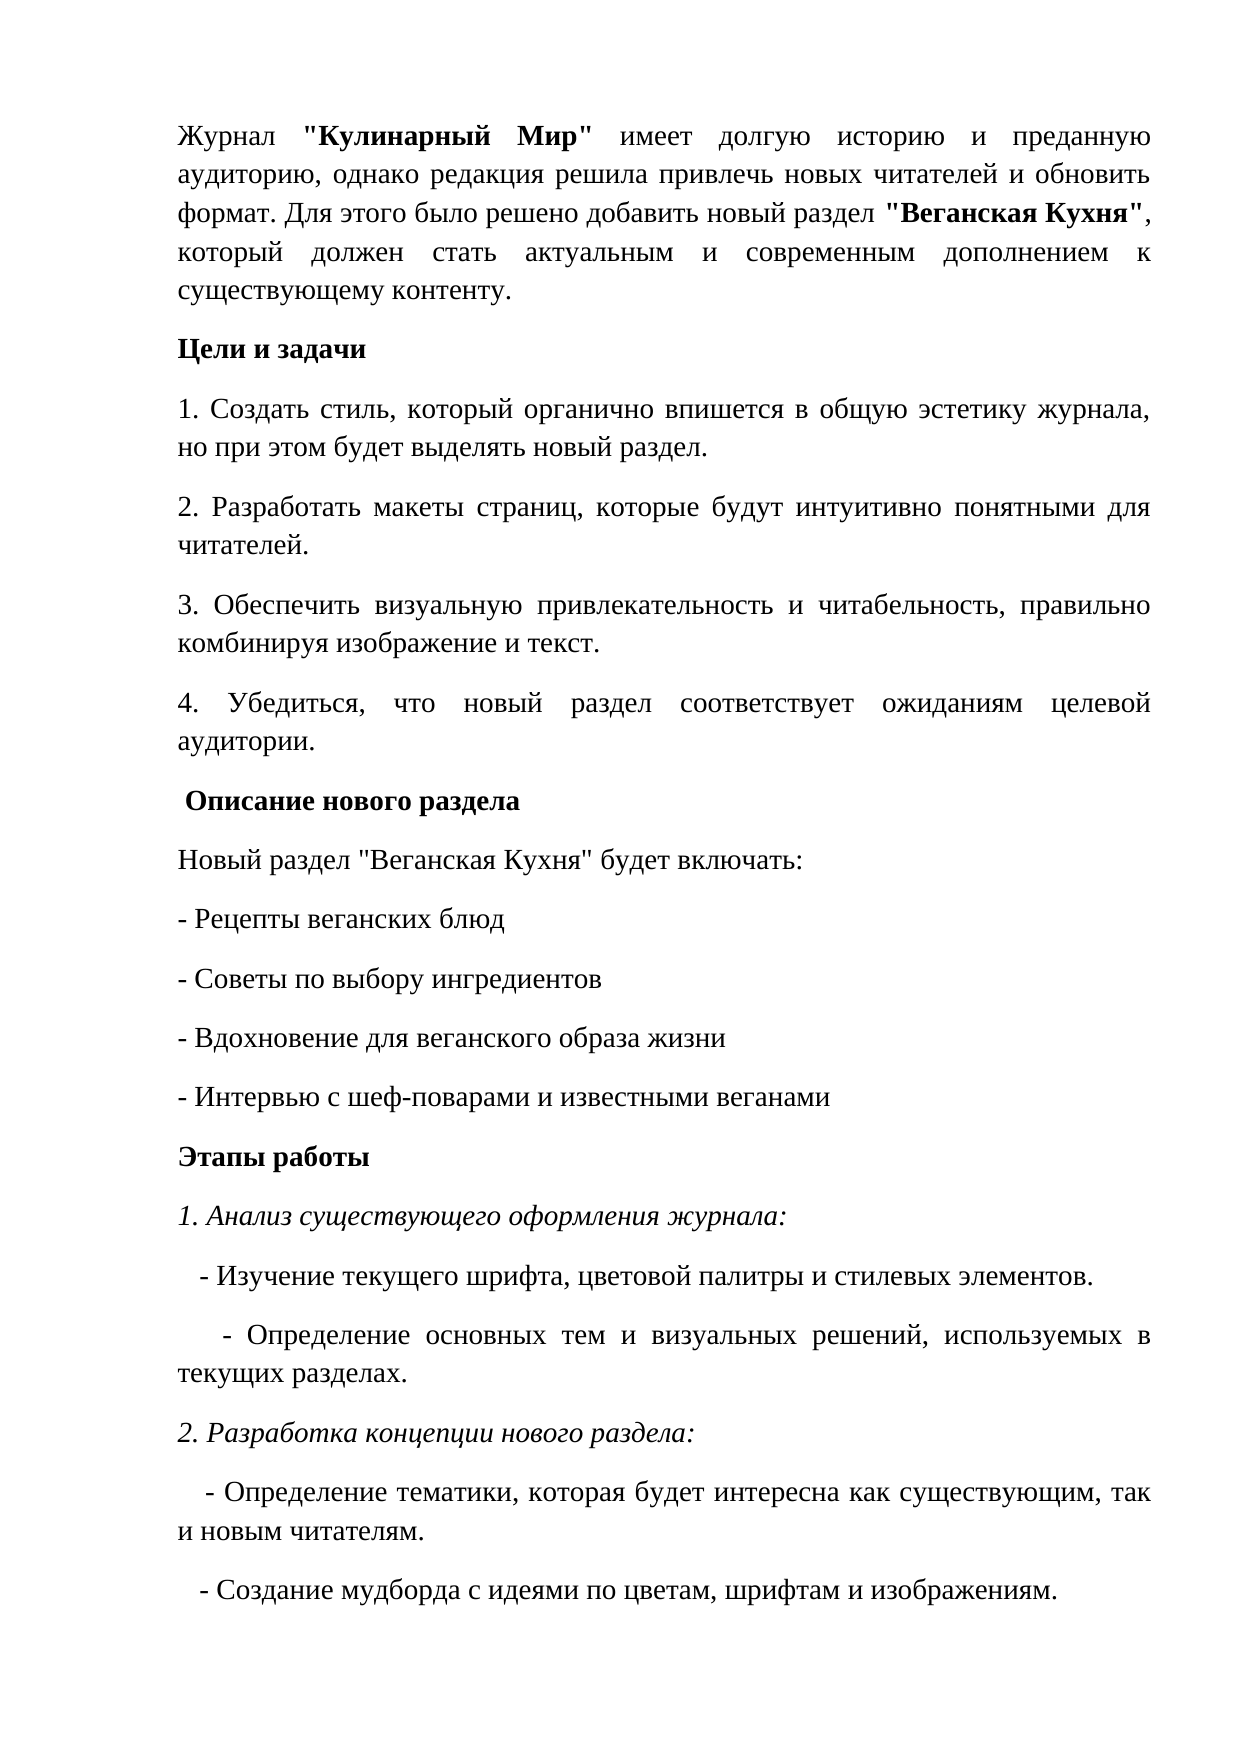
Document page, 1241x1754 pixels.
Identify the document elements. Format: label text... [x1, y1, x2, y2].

text 1. Создать стиль, который органично впишется в общую эстетику журнала, но при этом будет выделять новый раздел. [177, 391, 1152, 463]
text Этапы работы [177, 1139, 1152, 1172]
text - Определение тематики, которая будет интересна как существующим, так и новым читателям. [177, 1474, 1152, 1546]
text - Советы по выбору ингредиентов [177, 961, 1152, 994]
text Описание нового раздела [177, 783, 1152, 816]
text Цели и задачи [177, 332, 1152, 365]
text - Рецепты веганских блюд [177, 901, 1152, 935]
text 2. Разработка концепции нового раздела: [177, 1415, 1152, 1448]
text - Создание мудборда с идеями по цветам, шрифтам и изображениям. [177, 1572, 1152, 1606]
text - Интервью с шеф-поварами и известными веганами [177, 1079, 1152, 1113]
text - Определение основных тем и визуальных решений, используемых в текущих разделах. [177, 1317, 1152, 1389]
text 3. Обеспечить визуальную привлекательность и читабельность, правильно комбинируя изображение и текст. [177, 587, 1152, 659]
text 4. Убедиться, что новый раздел соответствует ожиданиям целевой аудитории. [177, 685, 1152, 757]
text 2. Разработать макеты страниц, которые будут интуитивно понятными для читателей. [177, 489, 1152, 561]
text Новый раздел "Веганская Кухня" будет включать: [177, 842, 1152, 876]
text Журнал "Кулинарный Мир" имеет долгую историю и преданную аудиторию, однако редакция решила привлечь новых читателей и обновить формат. Для этого было решено добавить новый раздел "Веганская Кухня", который должен стать актуальным и современным дополнением к существующему контенту. [177, 118, 1152, 306]
text - Вдохновение для веганского образа жизни [177, 1020, 1152, 1054]
text 1. Анализ существующего оформления журнала: [177, 1198, 1152, 1232]
text - Изучение текущего шрифта, цветовой палитры и стилевых элементов. [177, 1258, 1152, 1291]
